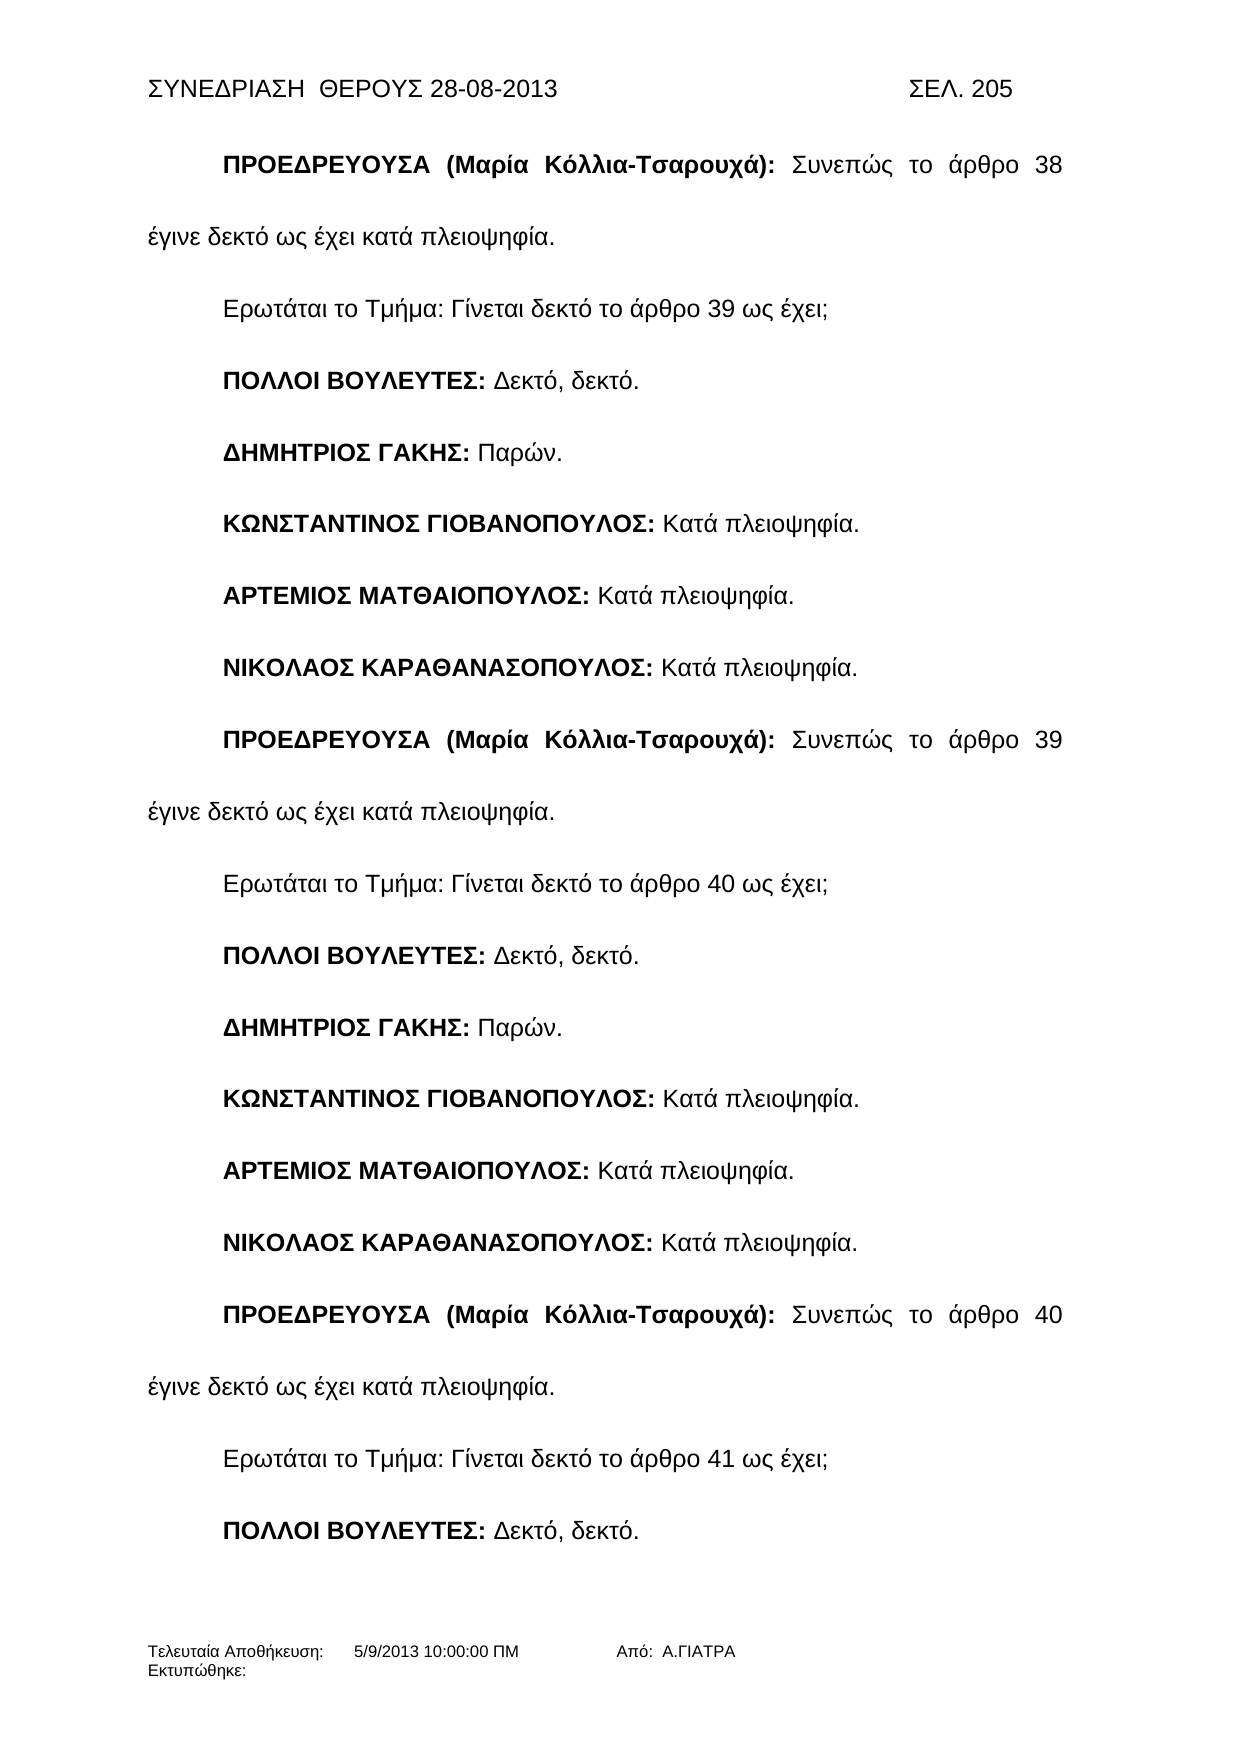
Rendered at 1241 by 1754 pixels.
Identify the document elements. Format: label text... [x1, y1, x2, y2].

text ΠΡΟΕΔΡΕΥΟΥΣΑ (Μαρία Κόλλια-Τσαρουχά): Συνεπώς το άρθρο 40 έγινε δεκτό ως έχει κατά πλειοψηφία. [148, 1300, 1063, 1401]
text ΝΙΚΟΛΑΟΣ ΚΑΡΑΘΑΝΑΣΟΠΟΥΛΟΣ: Κατά πλειοψηφία. [148, 653, 1063, 682]
text ΠΟΛΛΟΙ ΒΟΥΛΕΥΤΕΣ: Δεκτό, δεκτό. [148, 941, 1063, 969]
text ΠΡΟΕΔΡΕΥΟΥΣΑ (Μαρία Κόλλια-Τσαρουχά): Συνεπώς το άρθρο 39 έγινε δεκτό ως έχει κατά πλειοψηφία. [148, 725, 1063, 826]
text ΔΗΜΗΤΡΙΟΣ ΓΑΚΗΣ: Παρών. [148, 437, 1063, 466]
text ΑΡΤΕΜΙΟΣ ΜΑΤΘΑΙΟΠΟΥΛΟΣ: Κατά πλειοψηφία. [148, 581, 1063, 610]
text Ερωτάται το Τμήμα: Γίνεται δεκτό το άρθρο 39 ως έχει; [148, 294, 1063, 322]
text ΝΙΚΟΛΑΟΣ ΚΑΡΑΘΑΝΑΣΟΠΟΥΛΟΣ: Κατά πλειοψηφία. [148, 1228, 1063, 1257]
text ΚΩΝΣΤΑΝΤΙΝΟΣ ΓΙΟΒΑΝΟΠΟΥΛΟΣ: Κατά πλειοψηφία. [148, 509, 1063, 538]
text Ερωτάται το Τμήμα: Γίνεται δεκτό το άρθρο 41 ως έχει; [148, 1444, 1063, 1472]
text ΠΟΛΛΟΙ ΒΟΥΛΕΥΤΕΣ: Δεκτό, δεκτό. [148, 1516, 1063, 1544]
text ΔΗΜΗΤΡΙΟΣ ΓΑΚΗΣ: Παρών. [148, 1012, 1063, 1041]
text Ερωτάται το Τμήμα: Γίνεται δεκτό το άρθρο 40 ως έχει; [148, 869, 1063, 897]
text ΑΡΤΕΜΙΟΣ ΜΑΤΘΑΙΟΠΟΥΛΟΣ: Κατά πλειοψηφία. [148, 1156, 1063, 1185]
text ΚΩΝΣΤΑΝΤΙΝΟΣ ΓΙΟΒΑΝΟΠΟΥΛΟΣ: Κατά πλειοψηφία. [148, 1084, 1063, 1113]
text ΠΟΛΛΟΙ ΒΟΥΛΕΥΤΕΣ: Δεκτό, δεκτό. [148, 366, 1063, 394]
text ΠΡΟΕΔΡΕΥΟΥΣΑ (Μαρία Κόλλια-Τσαρουχά): Συνεπώς το άρθρο 38 έγινε δεκτό ως έχει κατά πλειοψηφία. [148, 150, 1063, 251]
